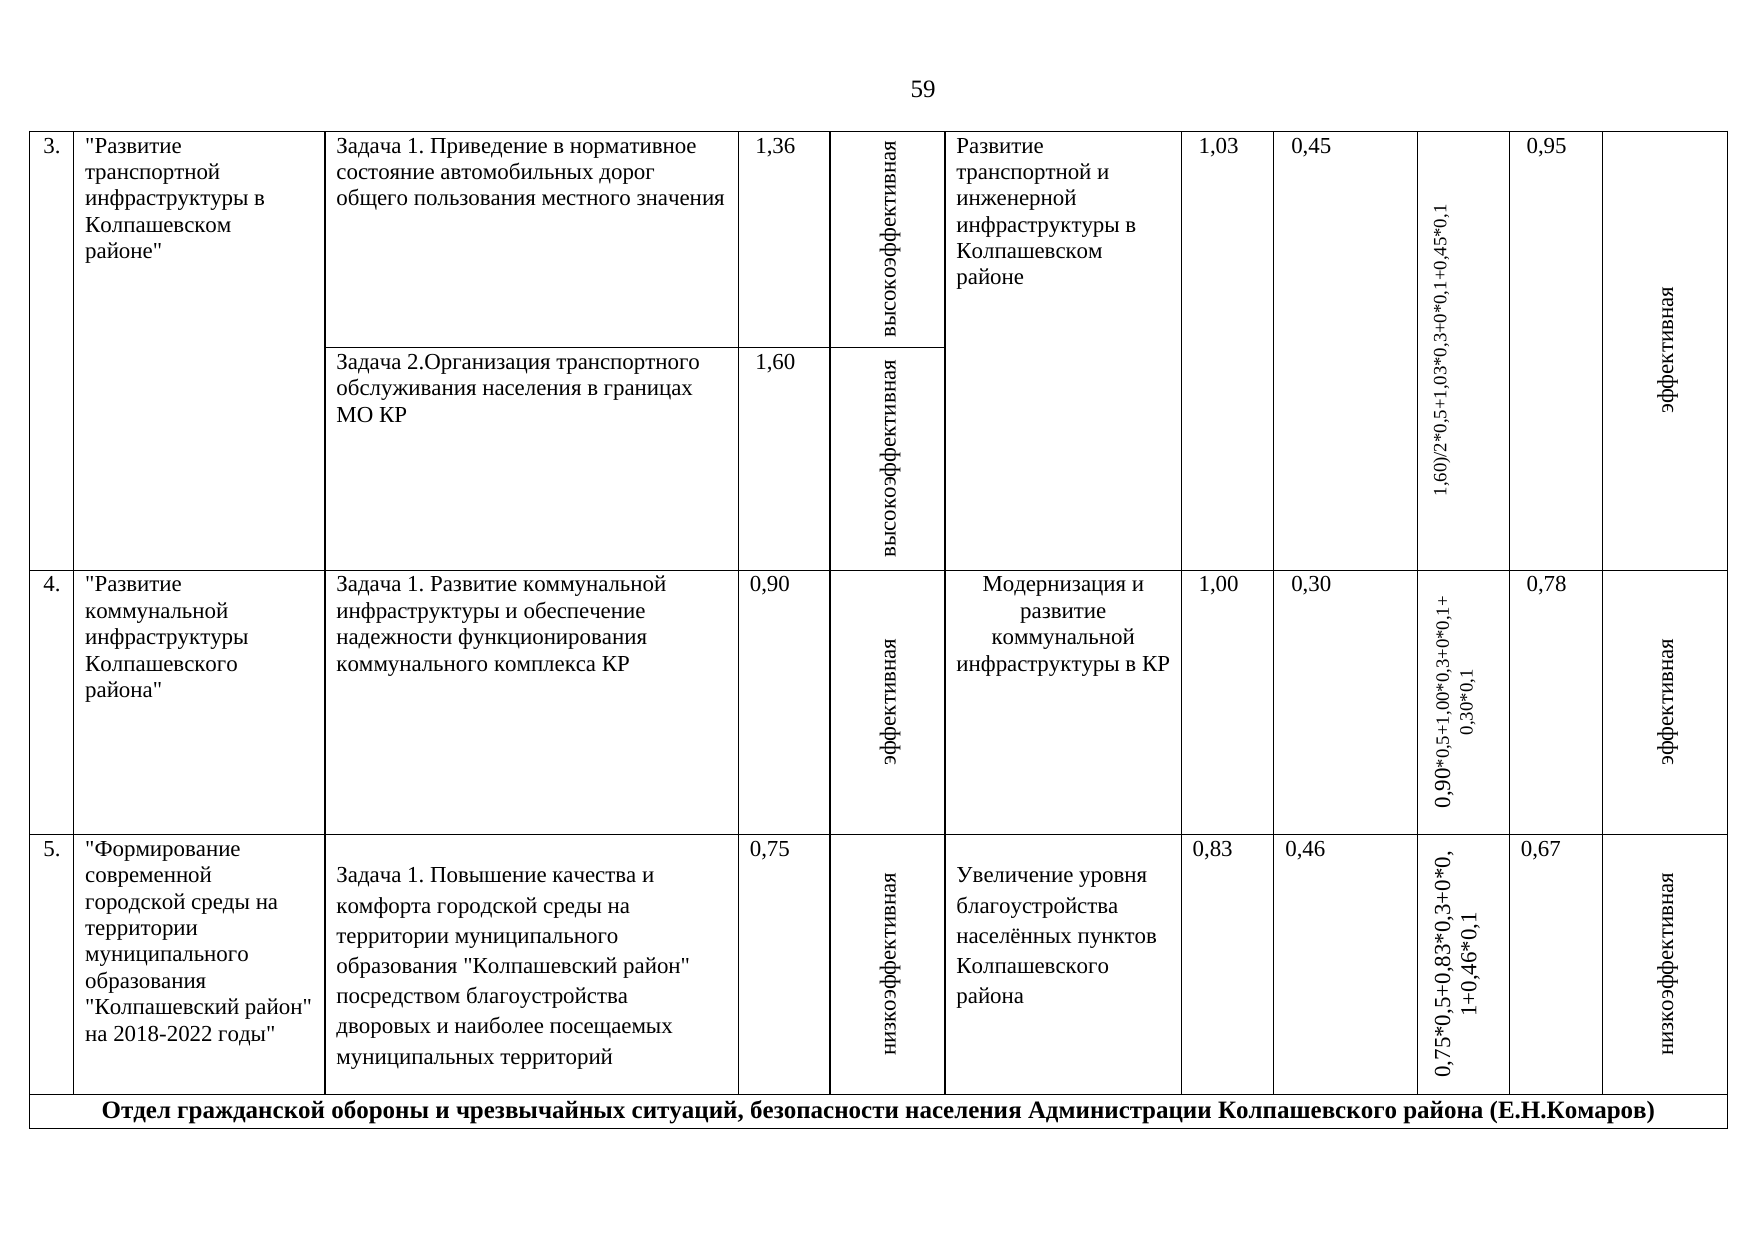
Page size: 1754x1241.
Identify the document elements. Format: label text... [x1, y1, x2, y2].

table_cell 4. [30, 571, 73, 834]
table_cell эффективная [1603, 571, 1727, 834]
table_cell 1,00 [1182, 571, 1273, 834]
table_cell "Формирование современной городской среды на территории муниципального образования "Колпашевский район" на 2018-2022 годы" [74, 835, 324, 1094]
table_cell "Развитие коммунальной инфраструктуры Колпашевского района" [74, 571, 324, 834]
table_cell 1,60 [739, 348, 829, 569]
table_cell Задача 1. Приведение в нормативное состояние автомобильных дорог общего пользования местного значения [326, 132, 738, 347]
table_cell 1,03 [1182, 132, 1273, 569]
table_cell 1,36 [739, 132, 829, 347]
table_cell 0,83 [1182, 835, 1273, 1094]
table_cell Модернизация и развитие коммунальной инфраструктуры в КР [946, 571, 1181, 834]
table_cell 0,75*0,5+0,83*0,3+0*0,1+0,46*0,1 [1418, 835, 1509, 1094]
table_cell эффективная [1603, 132, 1727, 569]
table_cell 0,46 [1274, 835, 1417, 1094]
table_cell 0,90*0,5+1,00*0,3+0*0,1+ 0,30*0,1 [1418, 571, 1509, 834]
table_cell эффективная [831, 571, 944, 834]
table_cell Отдел гражданской обороны и чрезвычайных ситуаций, безопасности населения Администрации Колпашевского района (Е.Н.Комаров) [30, 1095, 1727, 1128]
table_cell Увеличение уровня благоустройства населённых пунктов Колпашевского района [946, 835, 1181, 1094]
table_cell 0,30 [1274, 571, 1417, 834]
table_cell 0,95 [1510, 132, 1602, 569]
table_cell 0,90 [739, 571, 829, 834]
table_cell Задача 1. Развитие коммунальной инфраструктуры и обеспечение надежности функционирования коммунального комплекса КР [326, 571, 738, 834]
table_cell 3. [30, 132, 73, 569]
table_cell 1,60)/2*0,5+1,03*0,3+0*0,1+0,45*0,1 [1418, 132, 1509, 569]
table_cell высокоэффективная [831, 348, 944, 569]
table_cell Задача 2.Организация транспортного обслуживания населения в границах МО КР [326, 348, 738, 569]
table_cell Развитие транспортной и инженерной инфраструктуры в Колпашевском районе [946, 132, 1181, 569]
table_cell низкоэффективная [831, 835, 944, 1094]
table_cell Задача 1. Повышение качества и комфорта городской среды на территории муниципального образования "Колпашевский район" посредством благоустройства дворовых и наиболее посещаемых муниципальных территорий [326, 835, 738, 1094]
table_cell 0,67 [1510, 835, 1602, 1094]
table_cell 0,75 [739, 835, 829, 1094]
table_cell 0,45 [1274, 132, 1417, 569]
table_cell низкоэффективная [1603, 835, 1727, 1094]
table_cell высокоэффективная [831, 132, 944, 347]
table_cell 5. [30, 835, 73, 1094]
table_cell 0,78 [1510, 571, 1602, 834]
table_cell "Развитие транспортной инфраструктуры в Колпашевском районе" [74, 132, 324, 569]
